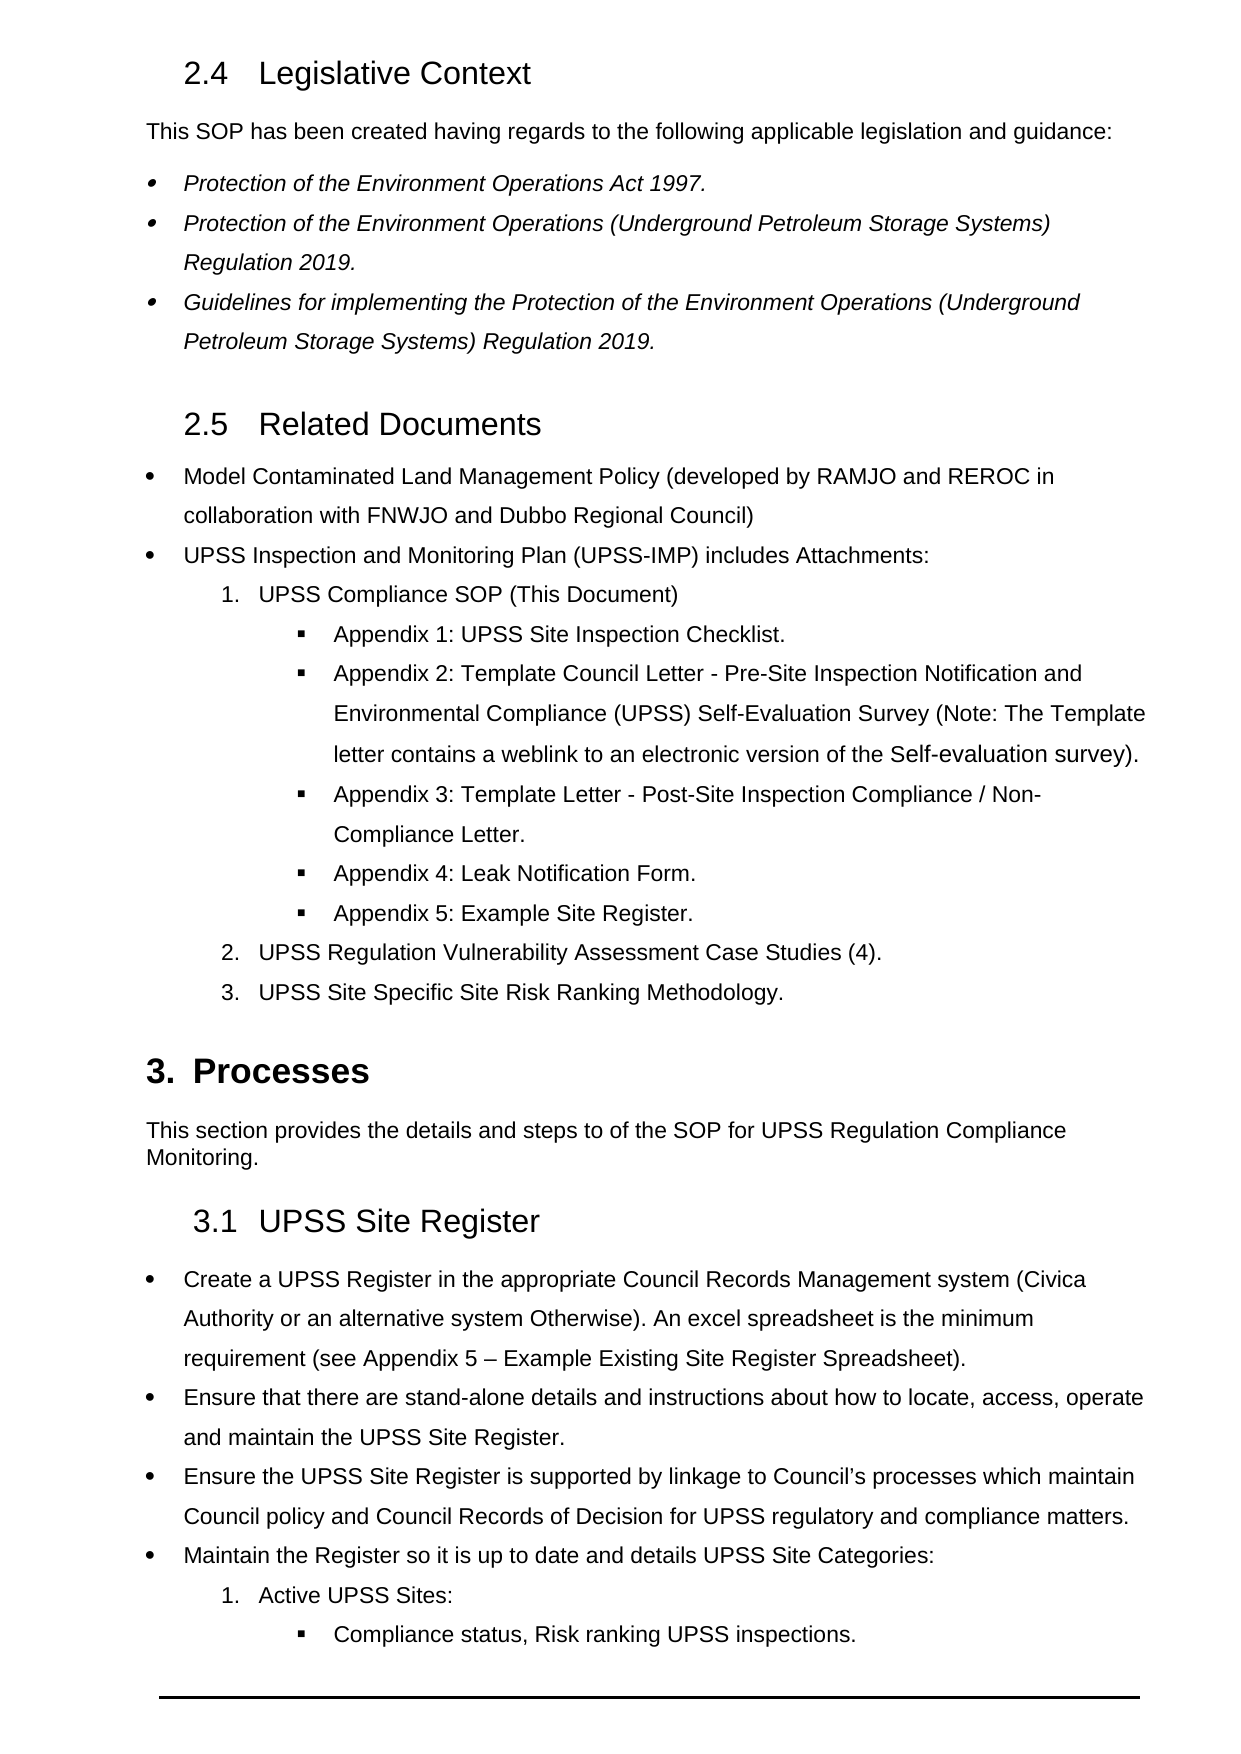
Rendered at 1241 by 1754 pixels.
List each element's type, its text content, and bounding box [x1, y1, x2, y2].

subtitle Processes [146, 1050, 1153, 1091]
list Ensure the UPSS Site Register is supported by linkage to Council’s processes which maintain Council policy and Council Records of Decision for UPSS regulatory and compliance matters. [146, 1463, 1153, 1529]
list Maintain the Register so it is up to date and details UPSS Site Categories: [146, 1542, 1153, 1568]
list Ensure that there are stand-alone details and instructions about how to locate, access, operate and maintain the UPSS Site Register. [146, 1384, 1153, 1450]
list Appendix 2: Template Council Letter - Pre-Site Inspection Notification and Environmental Compliance (UPSS) Self-Evaluation Survey (Note: The Template letter contains a weblink to an electronic version of the Self-evaluation survey). [296, 660, 1153, 767]
list Compliance status, Risk ranking UPSS inspections. [296, 1621, 1153, 1647]
subtitle UPSS Site Register [193, 1202, 1153, 1239]
subtitle Legislative Context [183, 54, 1153, 91]
list Model Contaminated Land Management Policy (developed by RAMJO and REROC in collaboration with FNWJO and Dubbo Regional Council) [146, 463, 1153, 528]
list UPSS Compliance SOP (This Document) [221, 581, 1153, 607]
list Protection of the Environment Operations (Underground Petroleum Storage Systems) Regulation 2019. [146, 210, 1153, 276]
list Protection of the Environment Operations Act 1997. [146, 170, 1153, 197]
list UPSS Regulation Vulnerability Assessment Case Studies (4). [221, 939, 1153, 965]
list Appendix 3: Template Letter - Post-Site Inspection Compliance / Non-Compliance Letter. [296, 781, 1153, 847]
list Create a UPSS Register in the appropriate Council Records Management system (Civica Authority or an alternative system Otherwise). An excel spreadsheet is the minimum requirement (see Appendix 5 – Example Existing Site Register Spreadsheet). [146, 1266, 1153, 1371]
text This section provides the details and steps to of the SOP for UPSS Regulation Compliance Monitoring. [146, 1117, 1153, 1170]
list Guidelines for implementing the Protection of the Environment Operations (Underground Petroleum Storage Systems) Regulation 2019. [146, 289, 1153, 354]
subtitle Related Documents [183, 405, 1153, 442]
list Appendix 5: Example Site Register. [296, 899, 1153, 926]
list Appendix 1: UPSS Site Inspection Checklist. [296, 621, 1153, 647]
list UPSS Site Specific Site Risk Ranking Methodology. [221, 978, 1153, 1005]
list Active UPSS Sites: [221, 1582, 1153, 1608]
list Appendix 4: Leak Notification Form. [296, 860, 1153, 886]
list UPSS Inspection and Monitoring Plan (UPSS-IMP) includes Attachments: [146, 542, 1153, 568]
text This SOP has been created having regards to the following applicable legislation and guidance: [146, 118, 1153, 144]
